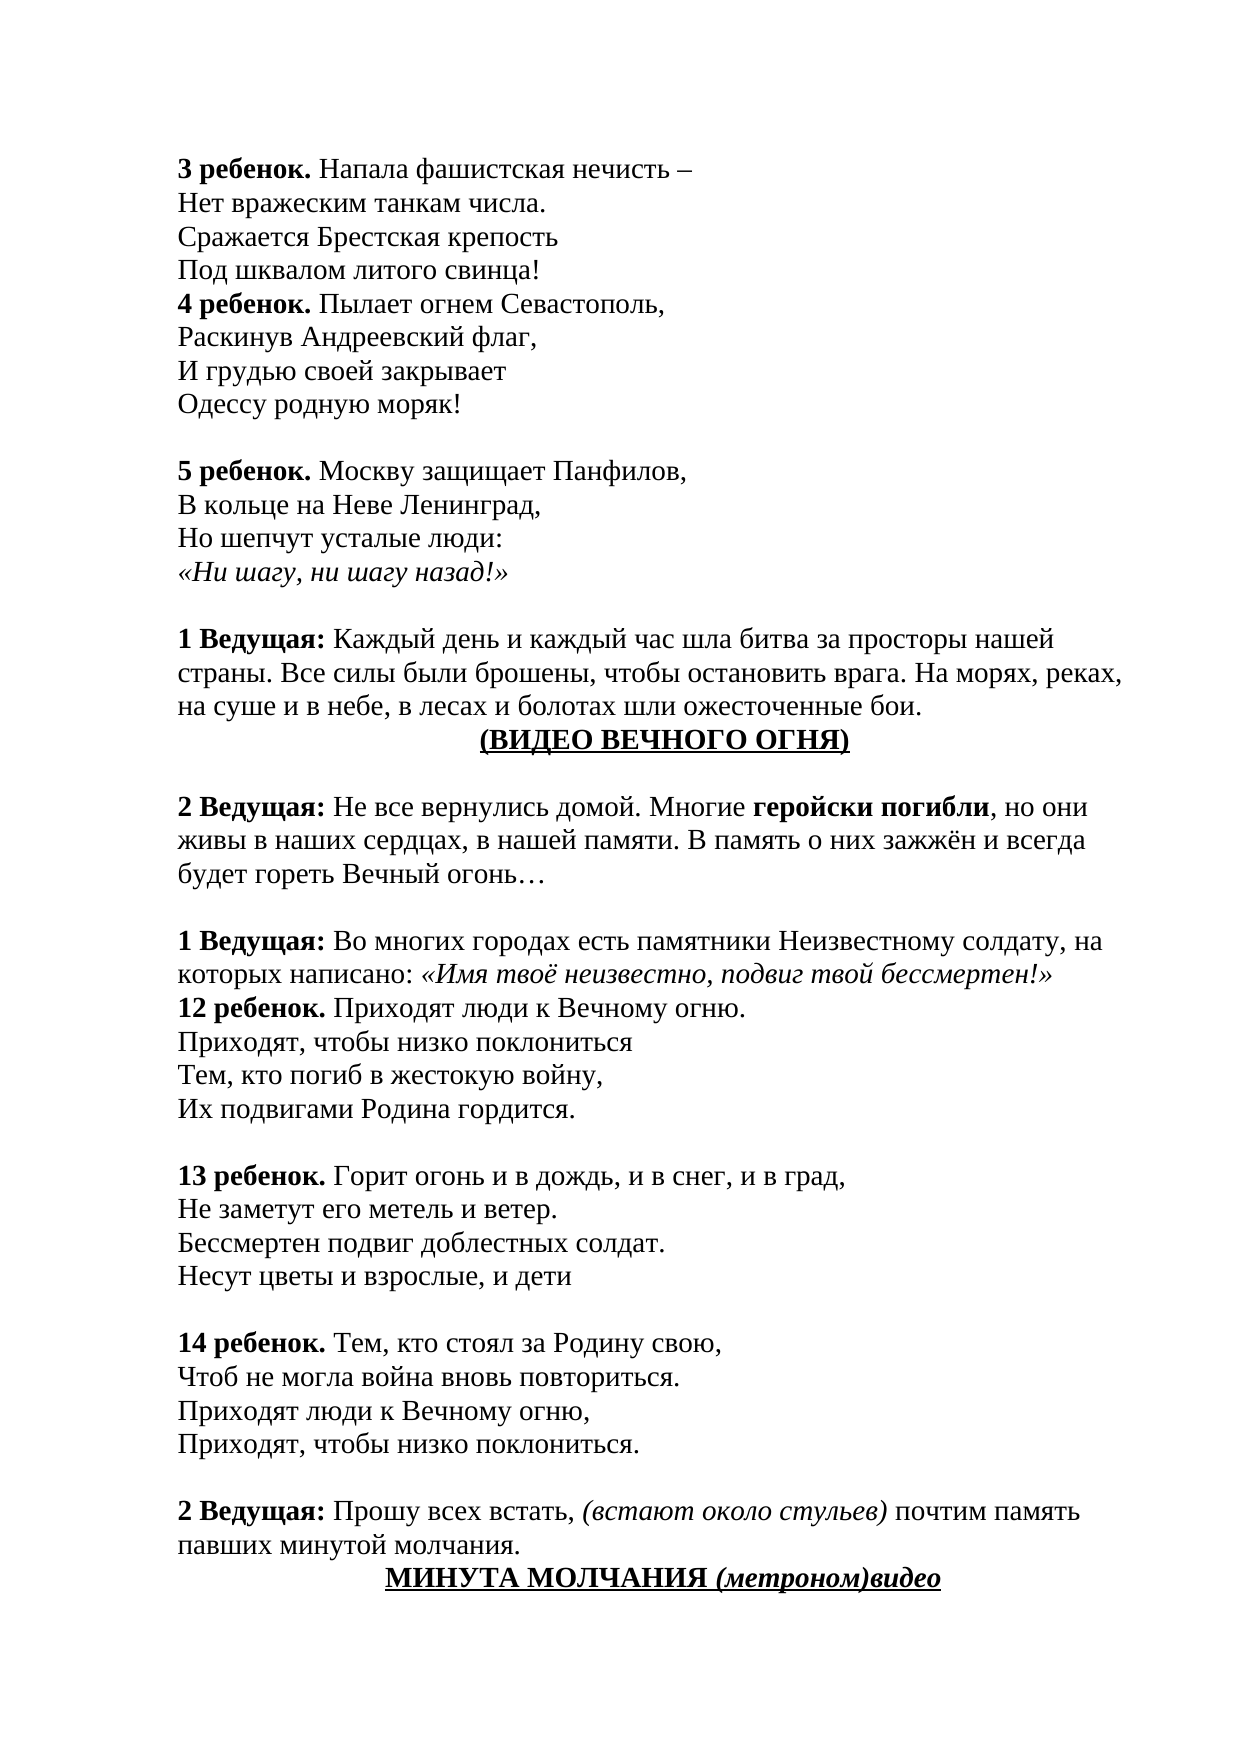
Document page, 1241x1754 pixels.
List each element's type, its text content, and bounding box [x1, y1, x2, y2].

text 4 ребенок. Пылает огнем Севастополь, [177, 286, 1152, 319]
text 1 Ведущая: Во многих городах есть памятники Неизвестному солдату, на которых написано: «Имя твоё неизвестно, подвиг твой бессмертен!» [177, 923, 1152, 990]
text Раскинув Андреевский флаг, [177, 319, 1152, 353]
text Бессмертен подвиг доблестных солдат. [177, 1225, 1152, 1258]
text 5 ребенок. Москву защищает Панфилов, [177, 453, 1152, 487]
text «Ни шагу, ни шагу назад!» [177, 554, 1152, 588]
text Приходят, чтобы низко поклониться [177, 1024, 1152, 1057]
text Нет вражеским танкам числа. [177, 185, 1152, 219]
text Чтоб не могла война вновь повториться. [177, 1359, 1152, 1393]
text 3 ребенок. Напала фашистская нечисть – [177, 152, 1152, 185]
text Их подвигами Родина гордится. [177, 1091, 1152, 1124]
text Одессу родную моряк! [177, 386, 1152, 420]
text 2 Ведущая: Не все вернулись домой. Многие геройски погибли, но они живы в наших сердцах, в нашей памяти. В память о них зажжён и всегда будет гореть Вечный огонь… [177, 789, 1152, 889]
text Тем, кто погиб в жестокую войну, [177, 1057, 1152, 1091]
text Не заметут его метель и ветер. [177, 1191, 1152, 1225]
text Приходят, чтобы низко поклониться. [177, 1426, 1152, 1460]
text Приходят люди к Вечному огню, [177, 1393, 1152, 1426]
text В кольце на Неве Ленинград, [177, 487, 1152, 521]
text 13 ребенок. Горит огонь и в дождь, и в снег, и в град, [177, 1158, 1152, 1191]
text Сражается Брестская крепость [177, 219, 1152, 252]
text Но шепчут усталые люди: [177, 521, 1152, 554]
text И грудью своей закрывает [177, 353, 1152, 386]
text 14 ребенок. Тем, кто стоял за Родину свою, [177, 1326, 1152, 1359]
text МИНУТА МОЛЧАНИЯ (метроном)видео [177, 1560, 1152, 1594]
text (ВИДЕО ВЕЧНОГО ОГНЯ) [177, 722, 1152, 755]
text Несут цветы и взрослые, и дети [177, 1258, 1152, 1292]
text 12 ребенок. Приходят люди к Вечному огню. [177, 990, 1152, 1024]
text Под шквалом литого свинца! [177, 252, 1152, 286]
text 2 Ведущая: Прошу всех встать, (встают около стульев) почтим память павших минутой молчания. [177, 1493, 1152, 1560]
text 1 Ведущая: Каждый день и каждый час шла битва за просторы нашей страны. Все силы были брошены, чтобы остановить врага. На морях, реках, на суше и в небе, в лесах и болотах шли ожесточенные бои. [177, 621, 1152, 722]
